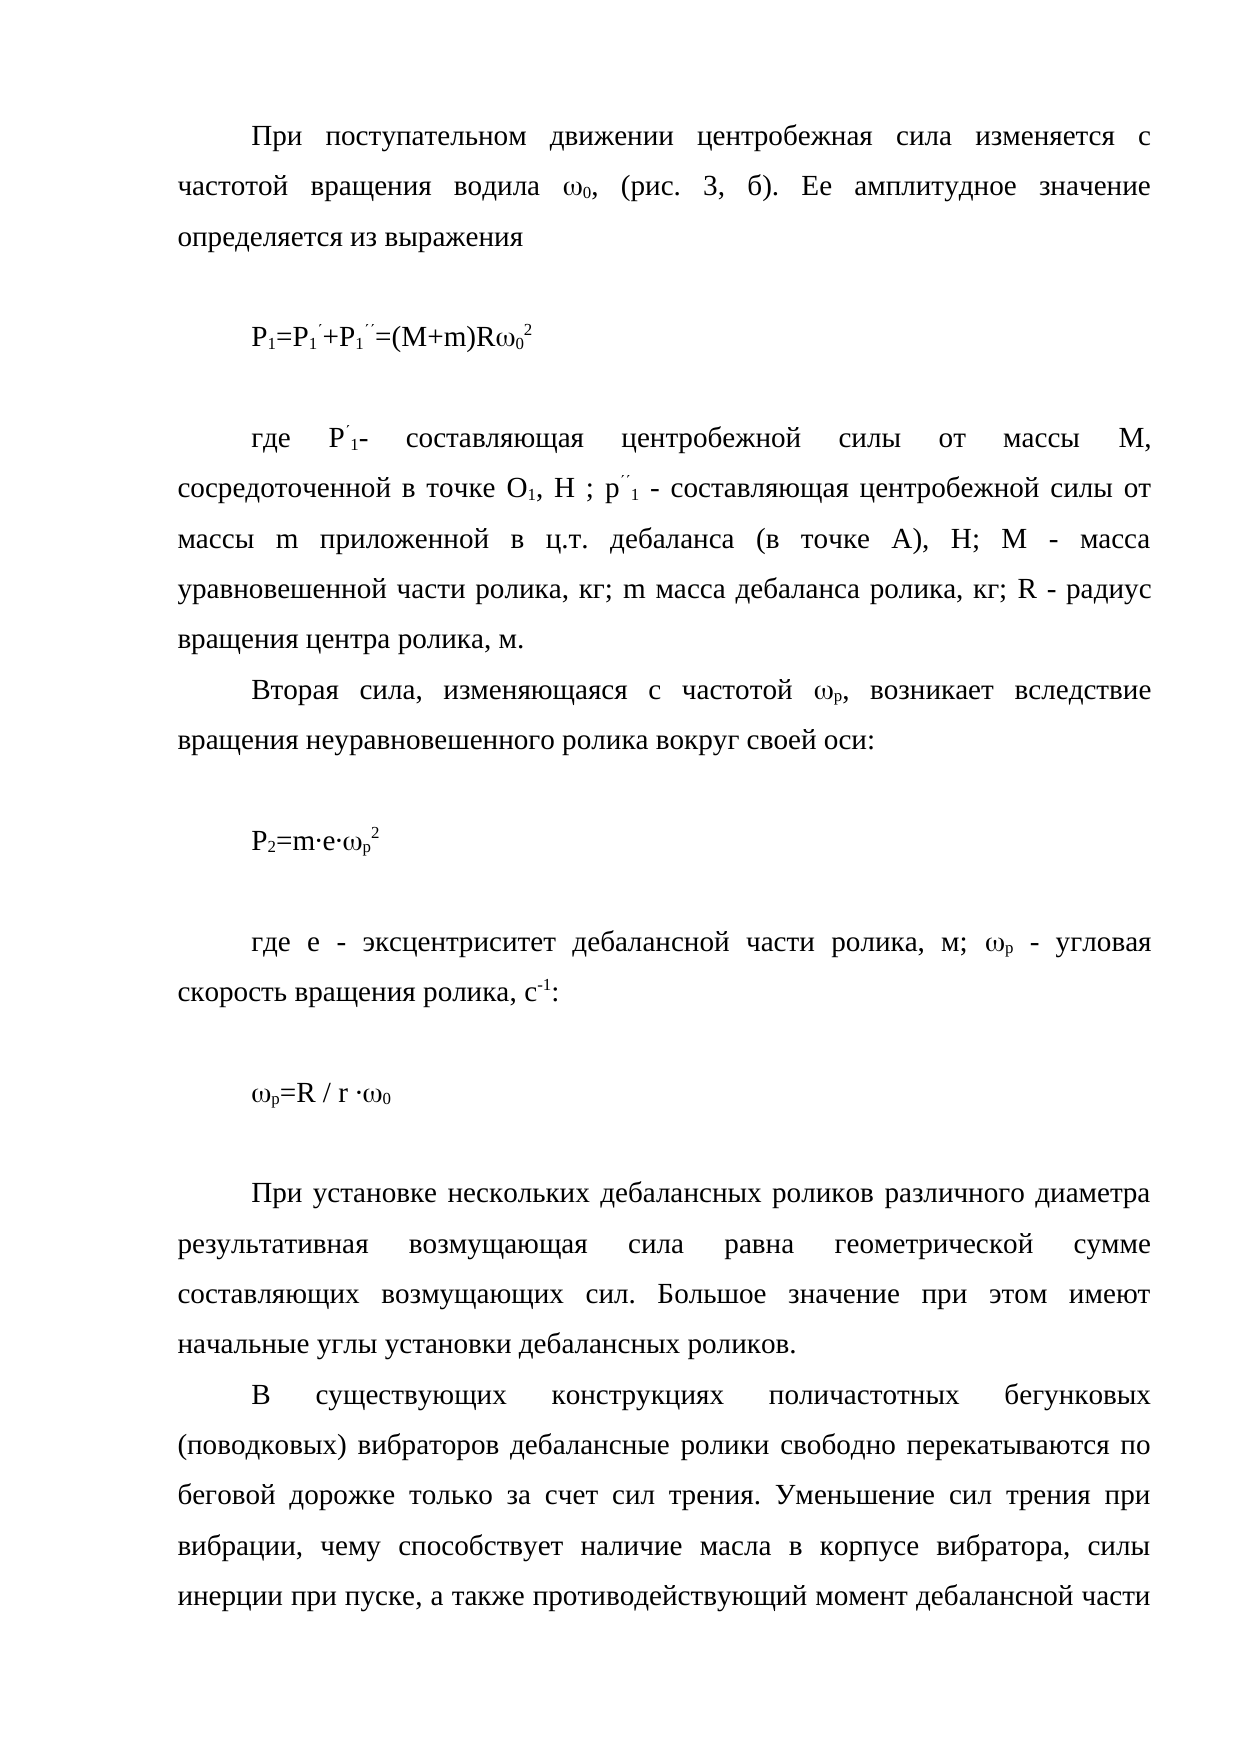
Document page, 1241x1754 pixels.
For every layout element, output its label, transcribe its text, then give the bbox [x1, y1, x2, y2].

text р=R / r ∙0 [177, 1075, 1152, 1108]
text При поступательном движении центробежная сила изменяется с частотой вращения водила 0, (рис. 3, б). Ее амплитудное значение определяется из выражения [177, 118, 1152, 252]
text P2=m∙e∙p2 [177, 823, 1152, 857]
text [177, 1377, 1152, 1612]
text где е - эксцентриситет дебалансной части ролика, м; р - угловая скорость вращения ролика, c-1: [177, 924, 1152, 1008]
text P1=P1+P1=(M+m)R02 [177, 319, 1152, 353]
text Вторая сила, изменяющаяся с частотой р, возникает вследствие вращения неуравновешенного ролика вокруг своей оси: [177, 672, 1152, 756]
text где P1- составляющая центробежной силы от массы М, сосредоточенной в точке O1, Н ; р1 - составляющая центробежной силы от массы m приложенной в ц.т. дебаланса (в точке А), Н; М - масса уравновешенной части ролика, кг; m масса дебаланса ролика, кг; R - радиус вращения центра ролика, м. [177, 420, 1152, 655]
text При установке нескольких дебалансных роликов различного диаметра результативная возмущающая сила равна геометрической сумме составляющих возмущающих сил. Большое значение при этом имеют начальные углы установки дебалансных роликов. [177, 1176, 1152, 1360]
